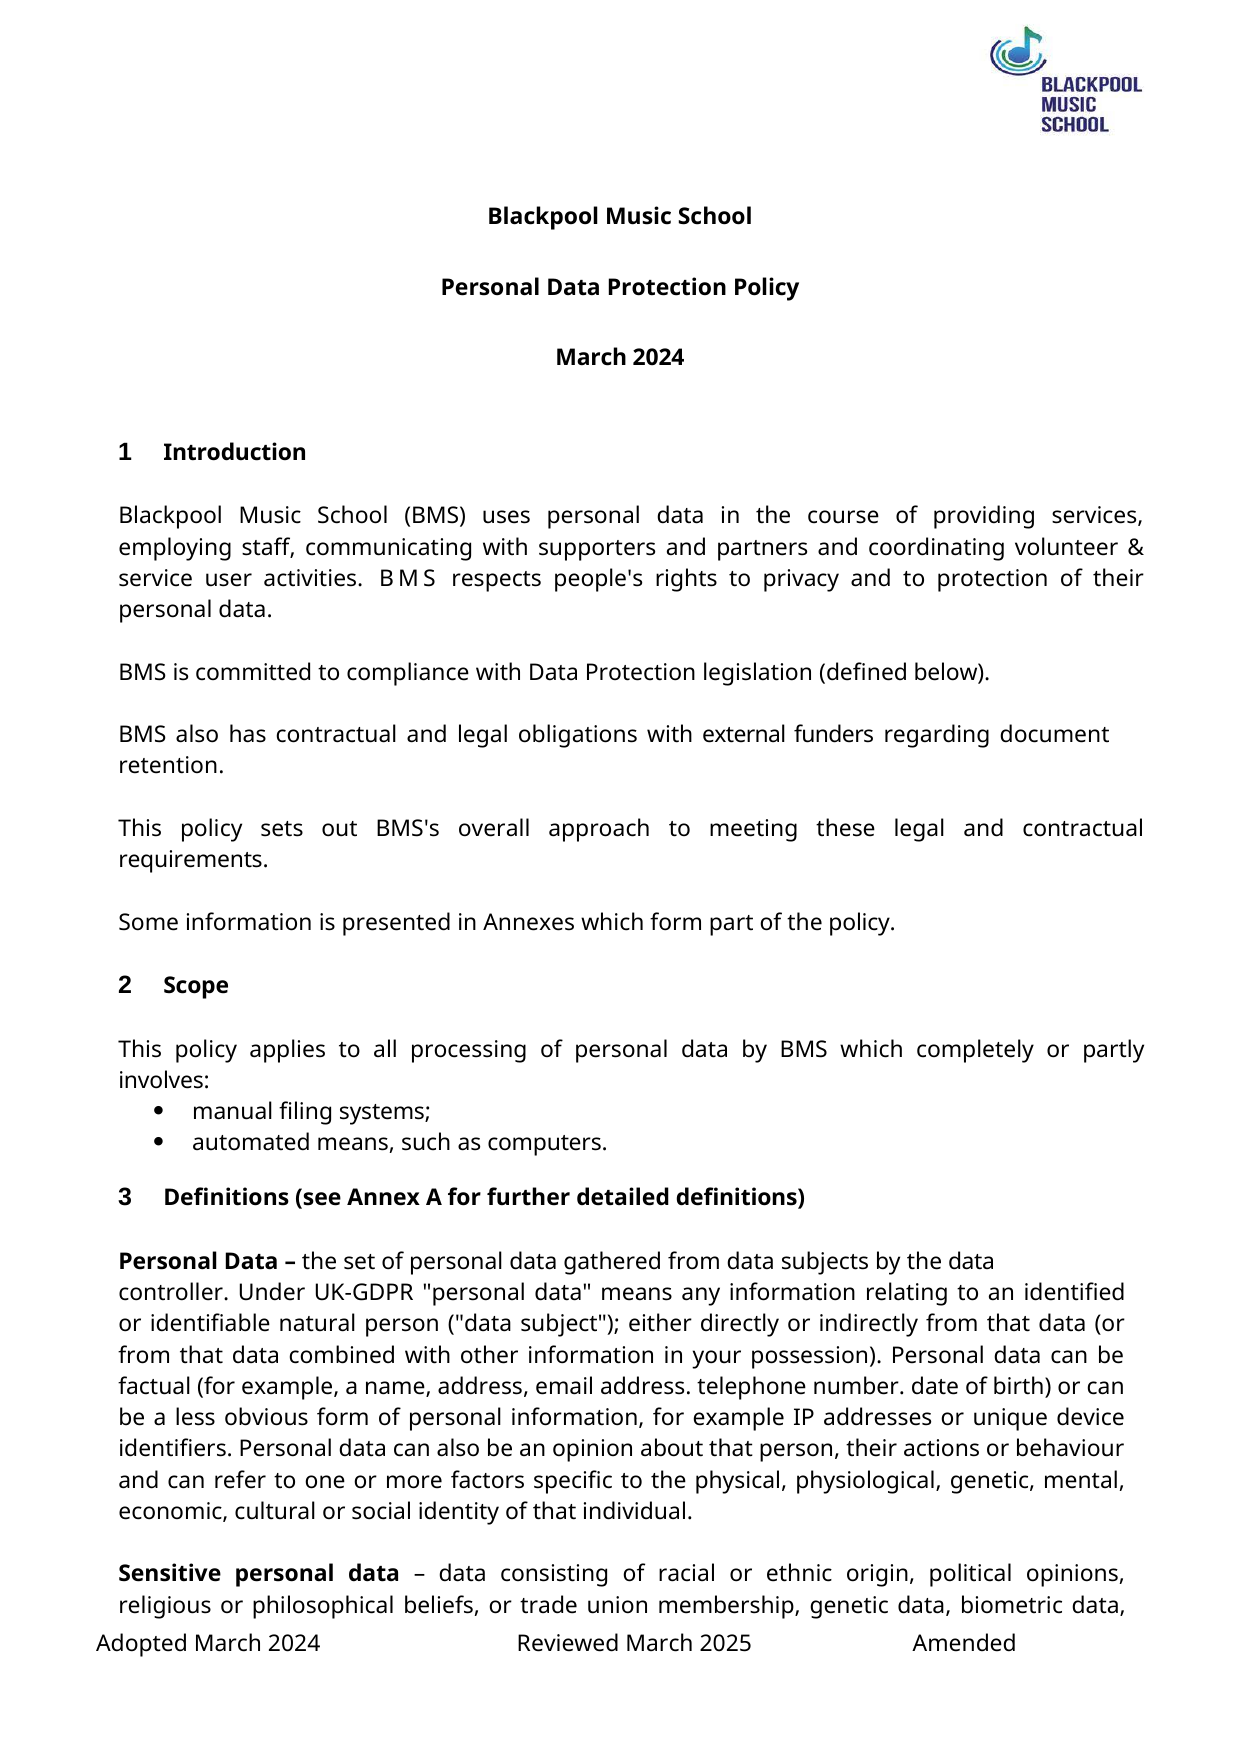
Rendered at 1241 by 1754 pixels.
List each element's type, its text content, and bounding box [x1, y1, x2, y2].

list automated means, such as computers. [154, 1126, 1144, 1156]
text controller. Under UK-GDPR "personal data" means any information relating to an identified or identifiable natural person ("data subject"); either directly or indirectly from that data (or from that data combined with other information in your possession). Personal data can be factual (for example, a name, address, email address. telephone number. date of birth) or can be a less obvious form of personal information, for example IP addresses or unique device identifiers. Personal data can also be an opinion about that person, their actions or behaviour and can refer to one or more factors specific to the physical, physiological, genetic, mental, economic, cultural or social identity of that individual. [118, 1276, 1126, 1526]
subtitle Blackpool Music School [96, 200, 1144, 231]
picture [978, 0, 1145, 166]
text BMS is committed to compliance with Data Protection legislation (defined below). [118, 656, 1144, 687]
subtitle March 2024 [96, 341, 1144, 372]
text This policy sets out BMS's overall approach to meeting these legal and contractual requirements. [118, 812, 1144, 874]
subtitle Scope [118, 969, 1144, 1001]
text This policy applies to all processing of personal data by BMS which completely or partly involves: [118, 1033, 1144, 1095]
text Some information is presented in Annexes which form part of the policy. [118, 906, 1144, 937]
subtitle Definitions (see Annex A for further detailed definitions) [118, 1181, 1144, 1212]
text Personal Data – the set of personal data gathered from data subjects by the data [118, 1245, 1144, 1276]
subtitle Introduction [118, 436, 1144, 467]
text Blackpool Music School (BMS) uses personal data in the course of providing services, employing staff, communicating with supporters and partners and coordinating volunteer & service user activities. BMS respects people's rights to privacy and to protection of their personal data. [118, 499, 1144, 624]
list manual filing systems; [154, 1095, 1144, 1126]
text BMS also has contractual and legal obligations with external funders regarding document retention. [118, 718, 1110, 781]
subtitle Personal Data Protection Policy [96, 271, 1144, 302]
